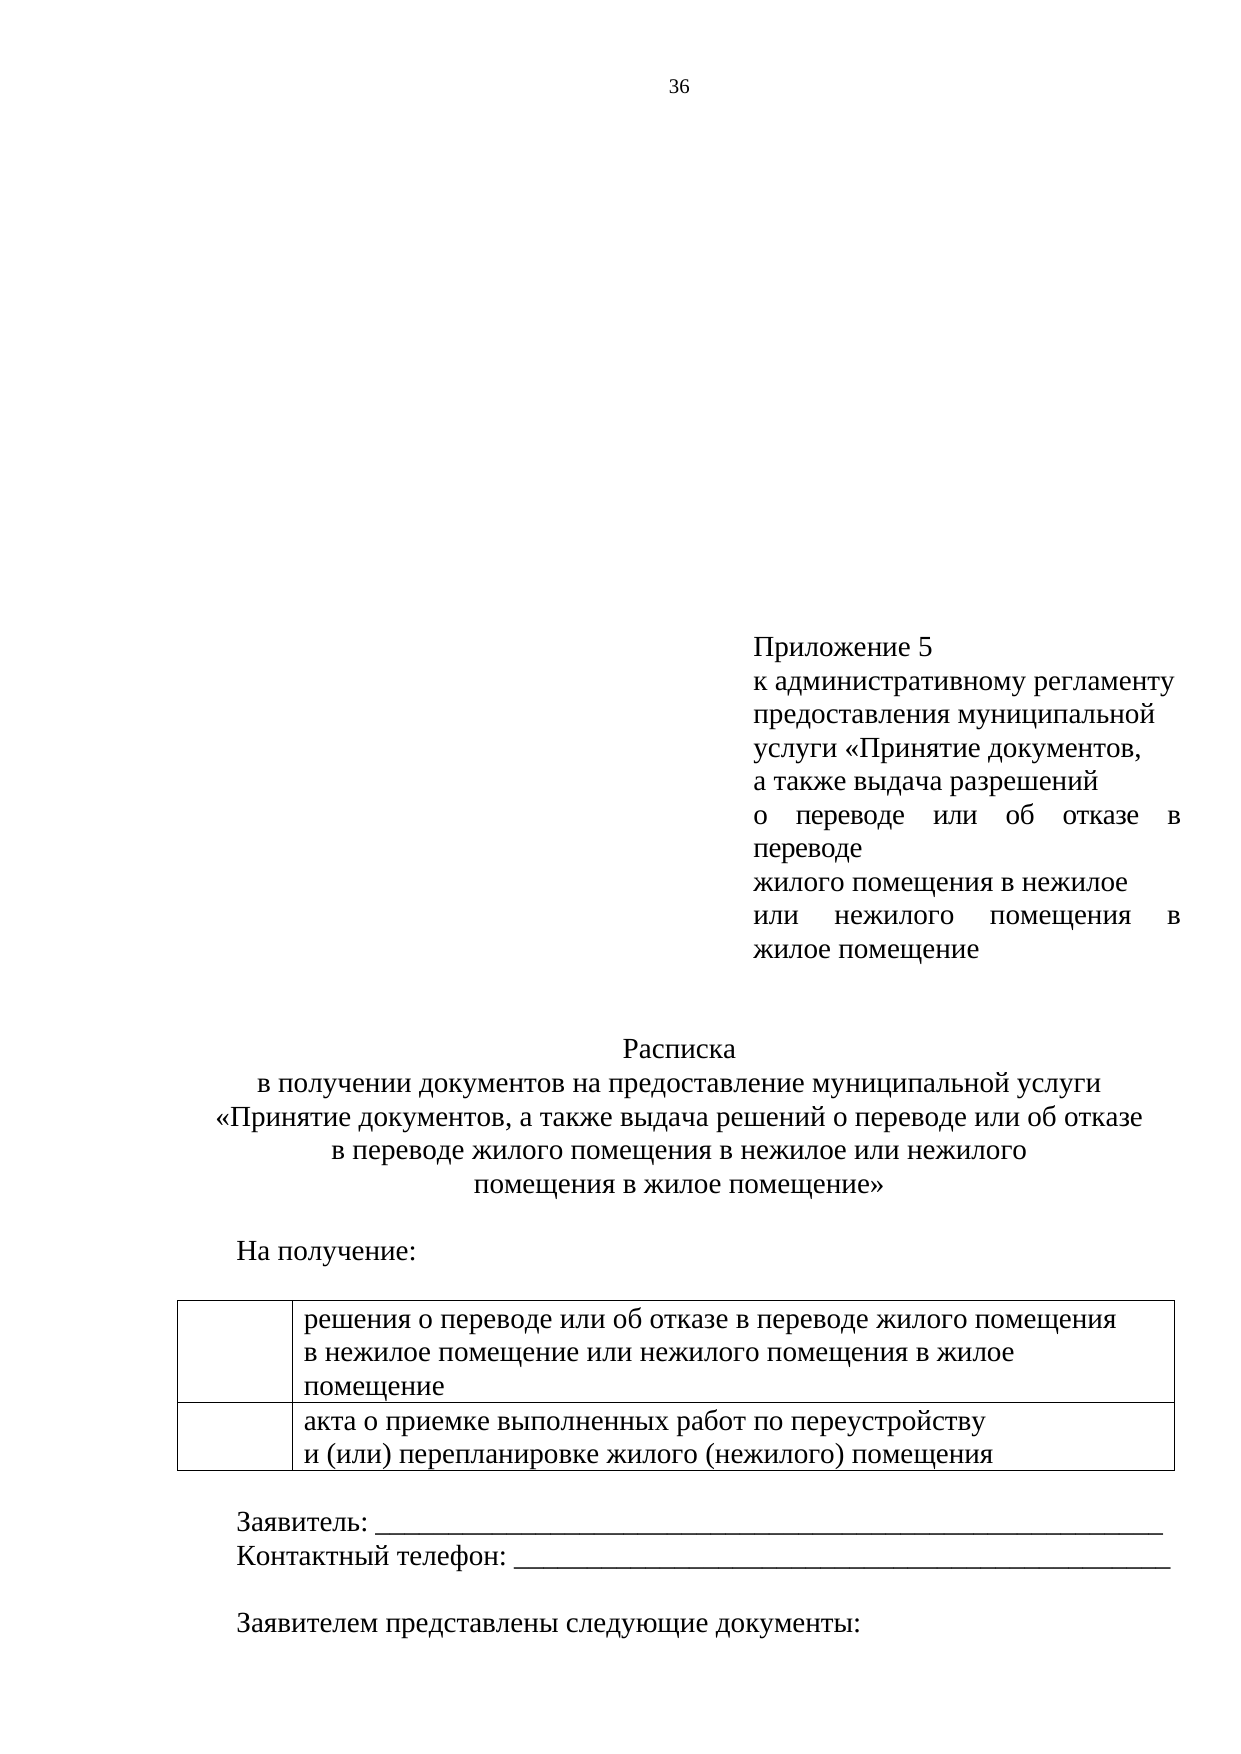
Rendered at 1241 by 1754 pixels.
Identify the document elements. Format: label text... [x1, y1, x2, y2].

text Заявитель: ______________________________________________________ [177, 1504, 1181, 1538]
text к административному регламенту [753, 663, 1181, 696]
text Заявителем представлены следующие документы: [177, 1605, 1181, 1638]
table_cell [178, 1403, 292, 1470]
text в переводе жилого помещения в нежилое или нежилого [177, 1132, 1181, 1166]
text Расписка [177, 1032, 1181, 1065]
text о переводе или об отказе в переводе [753, 797, 1181, 864]
table_header решения о переводе или об отказе в переводе жилого помещения в нежилое помещение или нежилого помещения в жилое помещение [293, 1301, 1174, 1402]
text помещения в жилое помещение» [177, 1166, 1181, 1199]
text жилого помещения в нежилое [753, 864, 1181, 897]
table_header [178, 1301, 292, 1402]
text или нежилого помещения в жилое помещение [753, 897, 1181, 964]
text а также выдача разрешений [753, 763, 1181, 797]
text Приложение 5 [753, 629, 1181, 663]
table_cell акта о приемке выполненных работ по переустройству и (или) перепланировке жилого (нежилого) помещения [293, 1403, 1174, 1470]
text Контактный телефон: _____________________________________________ [177, 1538, 1181, 1571]
text в получении документов на предоставление муниципальной услуги [177, 1065, 1181, 1099]
text На получение: [177, 1233, 1181, 1266]
text «Принятие документов, а также выдача решений о переводе или об отказе [177, 1099, 1181, 1132]
text предоставления муниципальной [753, 696, 1181, 730]
text услуги «Принятие документов, [753, 730, 1181, 763]
